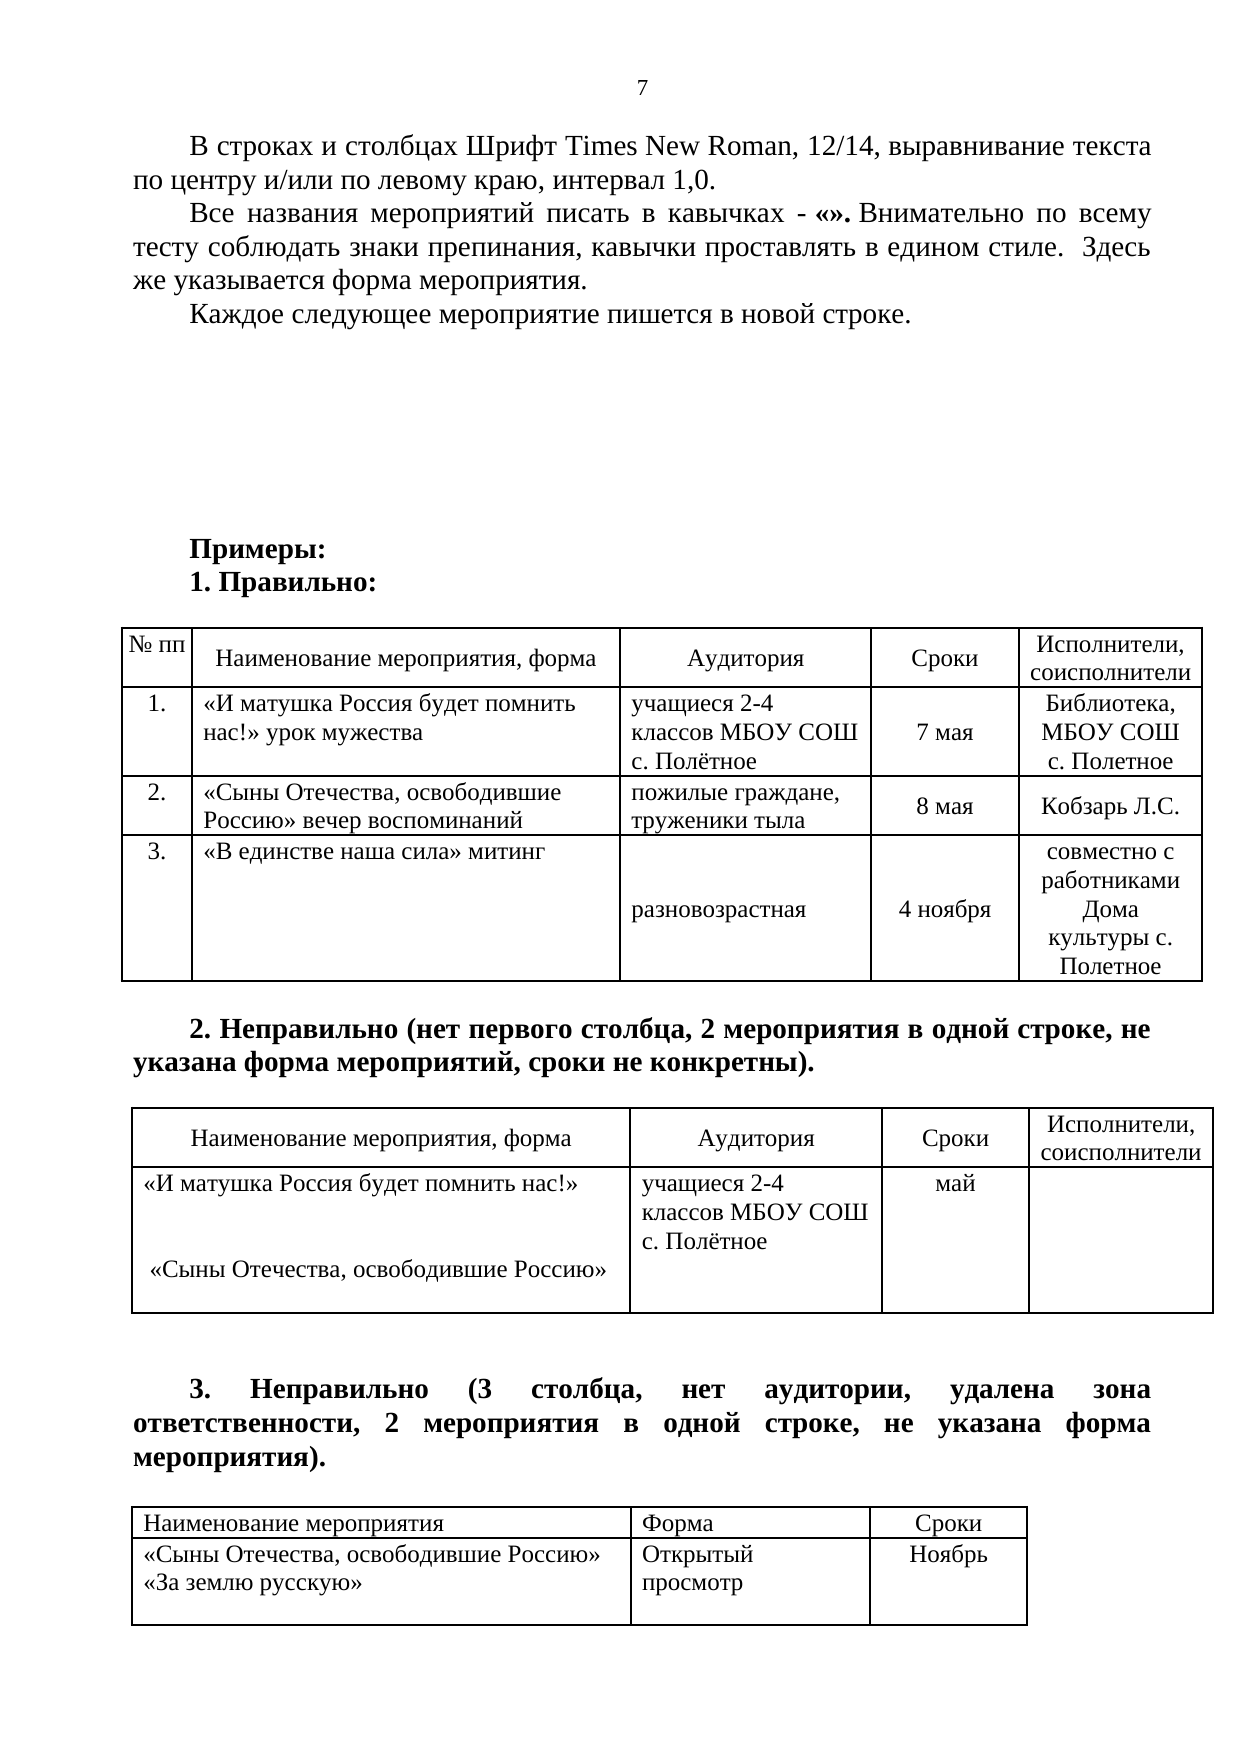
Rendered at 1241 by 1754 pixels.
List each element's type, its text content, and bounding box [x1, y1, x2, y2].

table_cell 8 мая [872, 777, 1018, 834]
text 1. Правильно: [133, 564, 1152, 598]
table_header Наименование мероприятия, форма [133, 1109, 629, 1166]
text Все названия мероприятий писать в кавычках - «». Внимательно по всему тесту соблюдать знаки препинания, кавычки проставлять в едином стиле. Здесь же указывается форма мероприятия. [133, 195, 1152, 296]
table_header Исполнители, соисполнители [1020, 629, 1201, 686]
text 2. Неправильно (нет первого столбца, 2 мероприятия в одной строке, не указана форма мероприятий, сроки не конкретны). [133, 1011, 1152, 1078]
table_cell «И матушка Россия будет помнить нас!» урок мужества [193, 688, 619, 774]
table_cell совместно с работниками Дома культуры с. Полетное [1020, 836, 1201, 980]
table_cell 2. [123, 777, 191, 834]
table_cell 1. [123, 688, 191, 774]
table_cell 7 мая [872, 688, 1018, 774]
table_header № пп [123, 629, 191, 686]
table_cell «Сыны Отечества, освободившие Россию» вечер воспоминаний [193, 777, 619, 834]
table_cell [1030, 1168, 1212, 1312]
table_cell «И матушка Россия будет помнить нас!» «Сыны Отечества, освободившие Россию» [133, 1168, 629, 1312]
text Каждое следующее мероприятие пишется в новой строке. [133, 296, 1152, 329]
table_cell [133, 1539, 630, 1624]
table_cell учащиеся 2-4 классов МБОУ СОШ с. Полётное [631, 1168, 881, 1312]
text 3. Неправильно (3 столбца, нет аудитории, удалена зона ответственности, 2 мероприятия в одной строке, не указана форма мероприятия). [133, 1372, 1152, 1472]
table_cell учащиеся 2-4 классов МБОУ СОШ с. Полётное [621, 688, 870, 774]
table_cell 4 ноября [872, 836, 1018, 980]
table_header Наименование мероприятия [133, 1508, 630, 1537]
table_header Сроки [871, 1508, 1026, 1537]
table_cell пожилые граждане, труженики тыла [621, 777, 870, 834]
table_header Аудитория [631, 1109, 881, 1166]
table_header Сроки [872, 629, 1018, 686]
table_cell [632, 1539, 869, 1624]
table_cell Библиотека, МБОУ СОШ с. Полетное [1020, 688, 1201, 774]
table_cell 3. [123, 836, 191, 980]
table_header Наименование мероприятия, форма [193, 629, 619, 686]
table_cell май [883, 1168, 1028, 1312]
text В строках и столбцах Шрифт Times New Roman, 12/14, выравнивание текста по центру и/или по левому краю, интервал 1,0. [133, 128, 1152, 195]
table_header Сроки [883, 1109, 1028, 1166]
text Примеры: [133, 531, 1152, 564]
table_cell «В единстве наша сила» митинг [193, 836, 619, 980]
table_cell Ноябрь [871, 1539, 1026, 1624]
table_cell Кобзарь Л.С. [1020, 777, 1201, 834]
table_cell разновозрастная [621, 836, 870, 980]
table_header Исполнители, соисполнители [1030, 1109, 1212, 1166]
table_header Форма [632, 1508, 869, 1537]
table_header Аудитория [621, 629, 870, 686]
